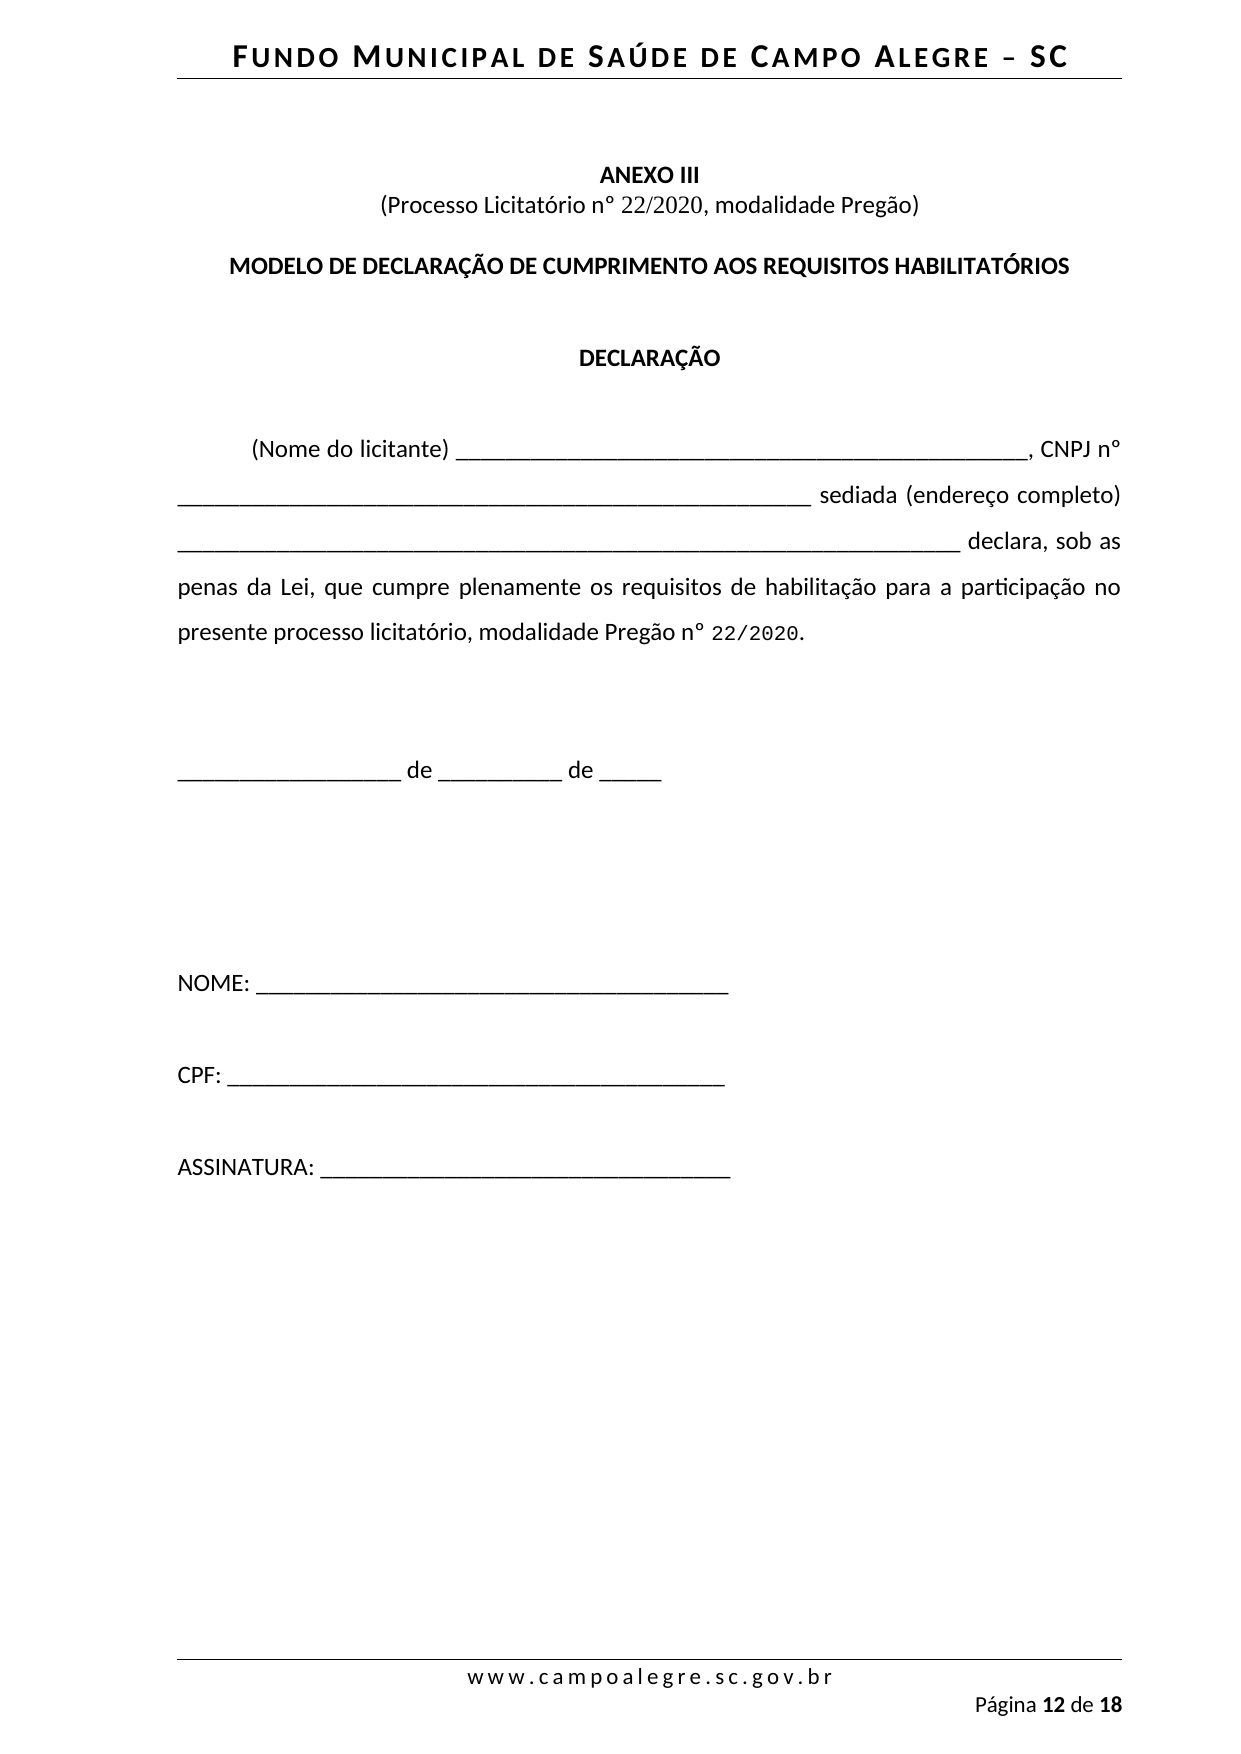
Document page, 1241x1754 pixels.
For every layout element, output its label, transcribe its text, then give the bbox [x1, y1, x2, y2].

text MODELO DE DECLARAÇÃO DE CUMPRIMENTO AOS REQUISITOS HABILITATÓRIOS [177, 251, 1122, 281]
text ANEXO III [177, 159, 1122, 189]
text ASSINATURA: _________________________________ [177, 1151, 738, 1181]
text __________________ de __________ de _____ [177, 754, 1122, 784]
text (Nome do licitante) ______________________________________________, CNPJ nº ___________________________________________________ sediada (endereço completo) _______________________________________________________________ declara, sob as penas da Lei, que cumpre plenamente os requisitos de habilitação para a participação no presente processo licitatório, modalidade Pregão nº . [177, 434, 1122, 647]
text CPF: ________________________________________ [177, 1059, 738, 1089]
text DECLARAÇÃO [177, 342, 1122, 373]
text NOME: ______________________________________ [177, 967, 738, 998]
text (Processo Licitatório nº , modalidade Pregão) [177, 189, 1122, 220]
